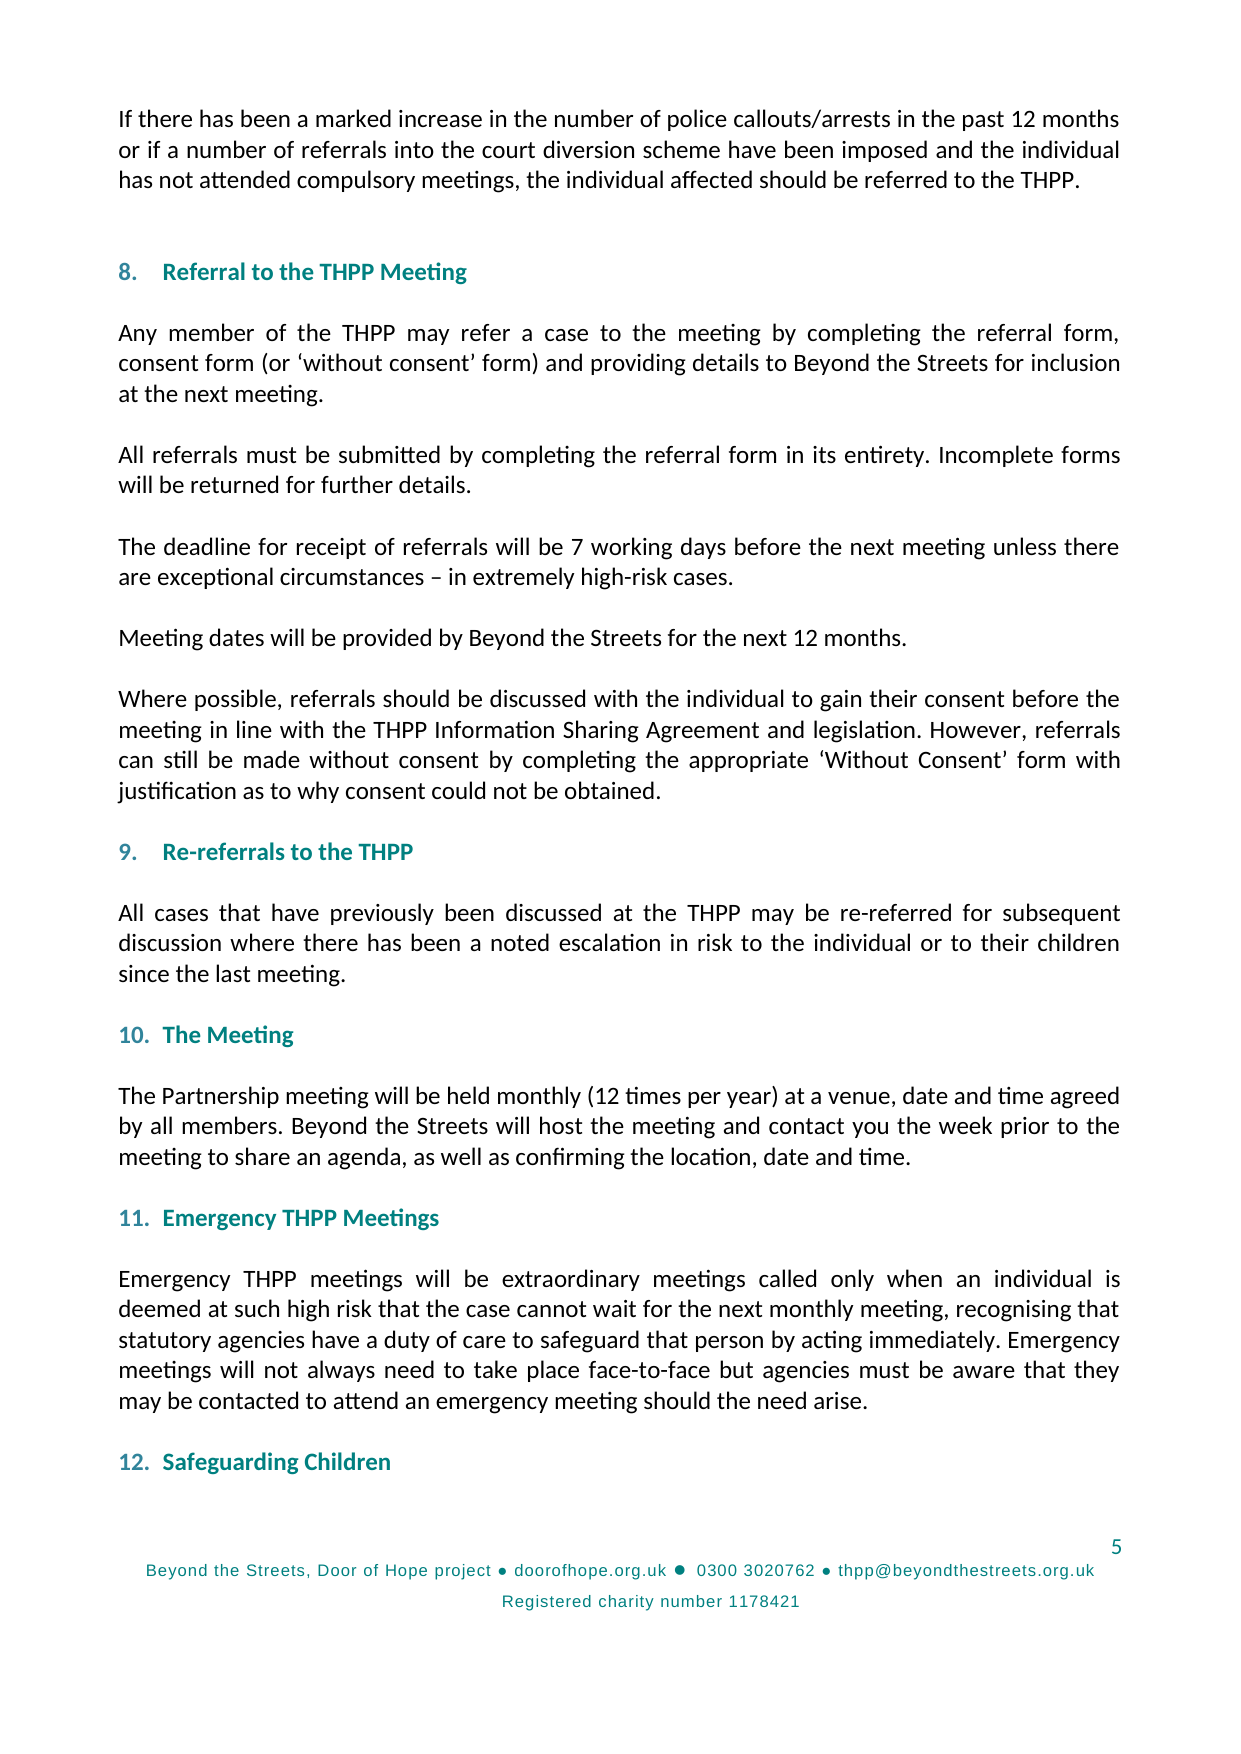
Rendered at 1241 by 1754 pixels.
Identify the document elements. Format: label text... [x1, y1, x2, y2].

text All referrals must be submitted by completing the referral form in its entirety. Incomplete forms will be returned for further details. [118, 439, 1122, 500]
text All cases that have previously been discussed at the THPP may be re-referred for subsequent discussion where there has been a noted escalation in risk to the individual or to their children since the last meeting. [118, 897, 1122, 988]
list Re-referrals to the THPP [118, 836, 1122, 866]
text Where possible, referrals should be discussed with the individual to gain their consent before the meeting in line with the THPP Information Sharing Agreement and legislation. However, referrals can still be made without consent by completing the appropriate ‘Without Consent’ form with justification as to why consent could not be obtained. [118, 683, 1122, 805]
text Any member of the THPP may refer a case to the meeting by completing the referral form, consent form (or ‘without consent’ form) and providing details to Beyond the Streets for inclusion at the next meeting. [118, 317, 1122, 408]
list The Meeting [118, 1019, 1122, 1049]
text If there has been a marked increase in the number of police callouts/arrests in the past 12 months or if a number of referrals into the court diversion scheme have been imposed and the individual has not attended compulsory meetings, the individual affected should be referred to the THPP. [118, 103, 1122, 195]
text The deadline for receipt of referrals will be 7 working days before the next meeting unless there are exceptional circumstances – in extremely high-risk cases. [118, 531, 1122, 592]
text The Partnership meeting will be held monthly (12 times per year) at a venue, date and time agreed by all members. Beyond the Streets will host the meeting and contact you the week prior to the meeting to share an agenda, as well as confirming the location, date and time. [118, 1080, 1122, 1172]
list Emergency THPP Meetings [118, 1202, 1122, 1233]
text Emergency THPP meetings will be extraordinary meetings called only when an individual is deemed at such high risk that the case cannot wait for the next monthly meeting, recognising that statutory agencies have a duty of care to safeguard that person by acting immediately. Emergency meetings will not always need to take place face-to-face but agencies must be aware that they may be contacted to attend an emergency meeting should the need arise. [118, 1263, 1122, 1416]
list Referral to the THPP Meeting [118, 256, 1122, 286]
text Meeting dates will be provided by Beyond the Streets for the next 12 months. [118, 622, 1122, 653]
list Safeguarding Children [118, 1446, 1122, 1477]
